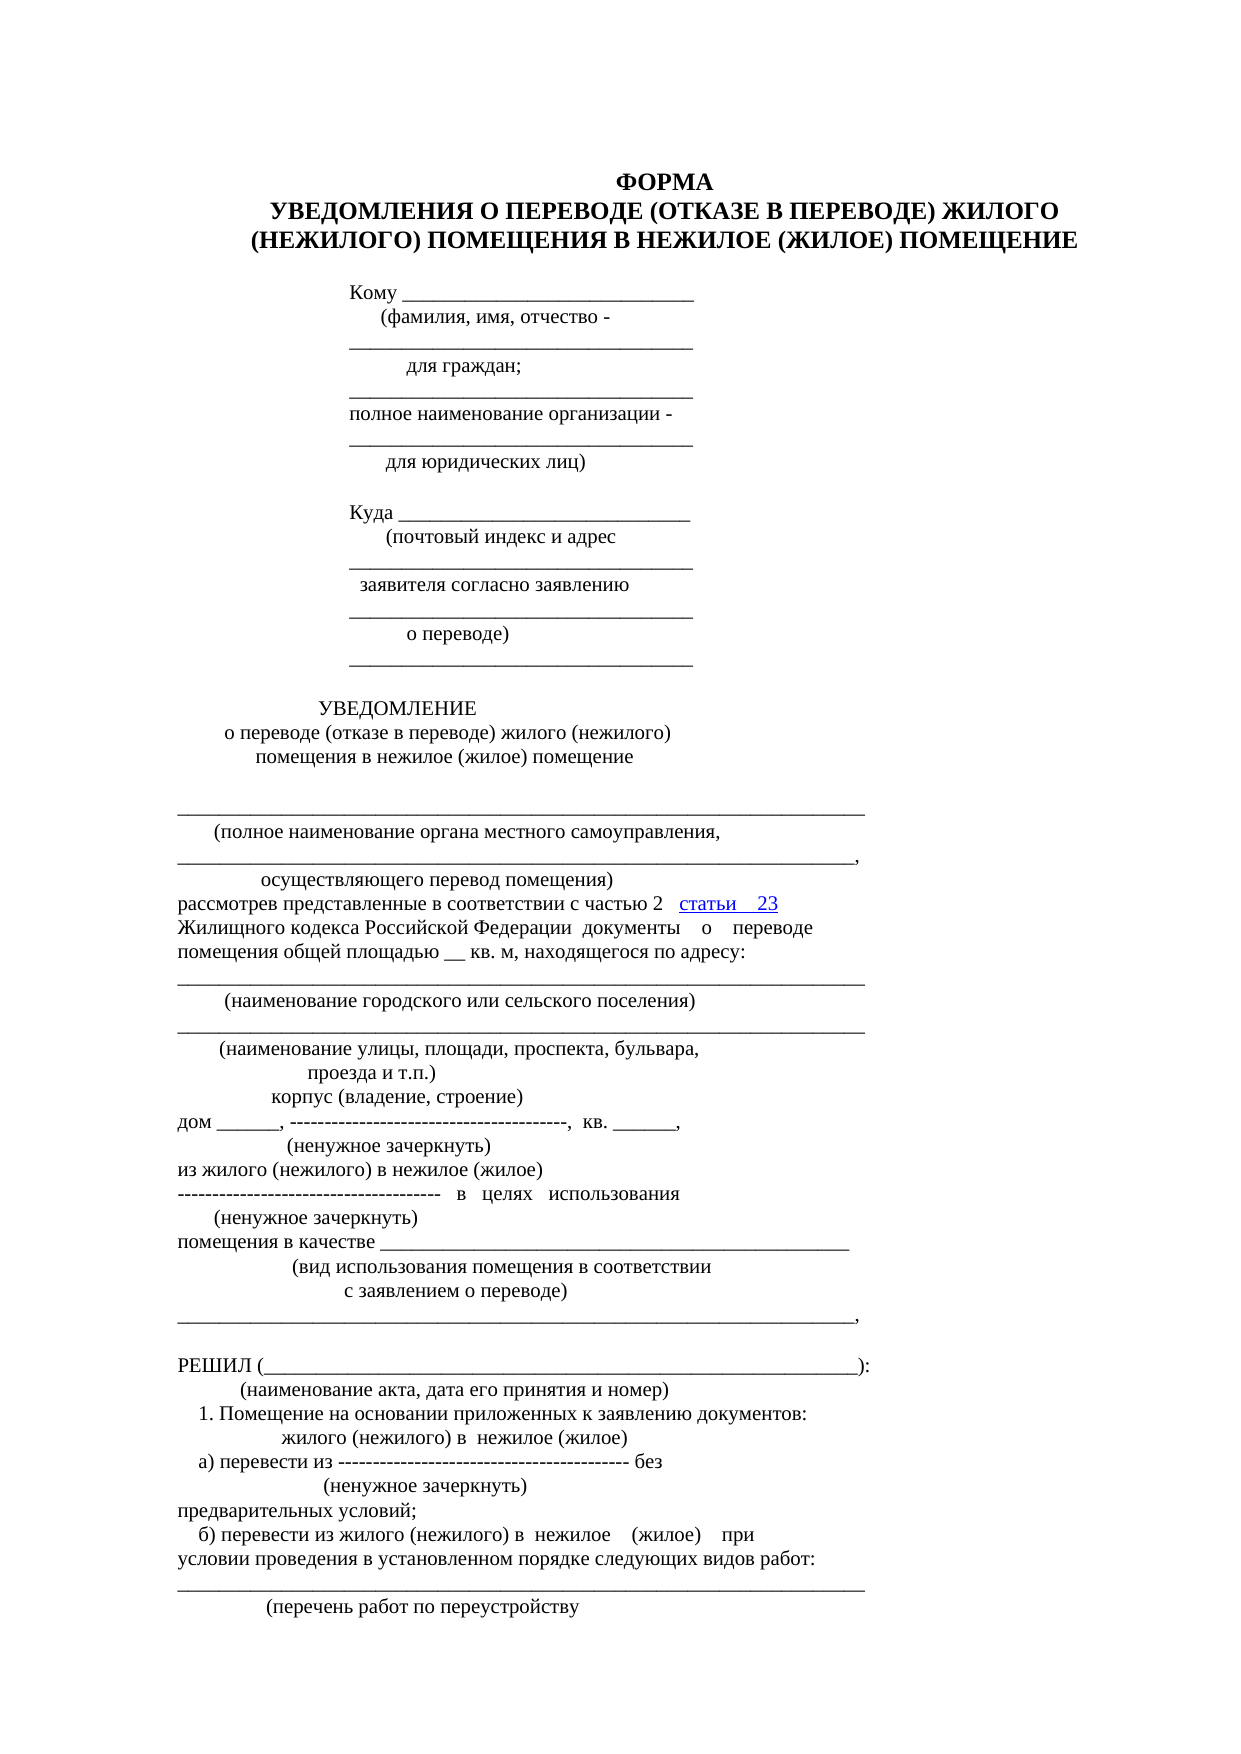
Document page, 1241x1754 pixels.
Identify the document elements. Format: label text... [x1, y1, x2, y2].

text _________________________________ [177, 645, 1152, 669]
text (наименование акта, дата его принятия и номер) [177, 1377, 1152, 1401]
text для граждан; [177, 352, 1152, 377]
text а) перевести из ------------------------------------------ без [177, 1449, 1152, 1473]
text ФОРМА [177, 167, 1152, 196]
text (ненужное зачеркнуть) [177, 1473, 1152, 1497]
text _________________________________________________________________, [177, 1302, 1152, 1326]
text (наименование городского или сельского поселения) [177, 988, 1152, 1012]
text (наименование улицы, площади, проспекта, бульвара, [177, 1036, 1152, 1060]
text УВЕДОМЛЕНИЕ [177, 695, 1152, 719]
text б) перевести из жилого (нежилого) в нежилое (жилое) при [177, 1522, 1152, 1546]
text с заявлением о переводе) [177, 1278, 1152, 1302]
text предварительных условий; [177, 1497, 1152, 1522]
text -------------------------------------- в целях использования [177, 1181, 1152, 1205]
text Жилищного кодекса Российской Федерации документы о переводе [177, 915, 1152, 939]
text полное наименование организации - [177, 401, 1152, 425]
text для юридических лиц) [177, 449, 1152, 473]
text __________________________________________________________________ [177, 963, 1152, 988]
text о переводе) [177, 621, 1152, 645]
text условии проведения в установленном порядке следующих видов работ: [177, 1546, 1152, 1570]
text (полное наименование органа местного самоуправления, [177, 818, 1152, 843]
text проезда и т.п.) [177, 1060, 1152, 1084]
text Куда ____________________________ [177, 500, 1152, 524]
text заявителя согласно заявлению [177, 572, 1152, 596]
text __________________________________________________________________ [177, 794, 1152, 818]
text _________________________________________________________________, [177, 843, 1152, 867]
text _________________________________ [177, 596, 1152, 621]
text помещения в нежилое (жилое) помещение [177, 744, 1152, 768]
text осуществляющего перевод помещения) [177, 867, 1152, 891]
text __________________________________________________________________ [177, 1012, 1152, 1036]
text рассмотрев представленные в соответствии с частью 2 статьи 23 [177, 891, 1152, 915]
text о переводе (отказе в переводе) жилого (нежилого) [177, 719, 1152, 744]
text (вид использования помещения в соответствии [177, 1253, 1152, 1278]
text (перечень работ по переустройству [177, 1594, 1152, 1618]
text РЕШИЛ (_________________________________________________________): [177, 1352, 1152, 1377]
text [177, 1570, 1152, 1594]
text из жилого (нежилого) в нежилое (жилое) [177, 1157, 1152, 1181]
text (ненужное зачеркнуть) [177, 1205, 1152, 1229]
text (почтовый индекс и адрес [177, 524, 1152, 548]
text (фамилия, имя, отчество - [177, 304, 1152, 328]
text 1. Помещение на основании приложенных к заявлению документов: [177, 1401, 1152, 1425]
text корпус (владение, строение) [177, 1084, 1152, 1108]
text (НЕЖИЛОГО) ПОМЕЩЕНИЯ В НЕЖИЛОЕ (ЖИЛОЕ) ПОМЕЩЕНИЕ [177, 225, 1152, 253]
text _________________________________ [177, 328, 1152, 352]
text жилого (нежилого) в нежилое (жилое) [177, 1425, 1152, 1449]
text _________________________________ [177, 425, 1152, 449]
text _________________________________ [177, 548, 1152, 572]
text помещения в качестве _____________________________________________ [177, 1229, 1152, 1253]
text _________________________________ [177, 377, 1152, 401]
text помещения общей площадью __ кв. м, находящегося по адресу: [177, 939, 1152, 963]
text дом ______, ----------------------------------------, кв. ______, [177, 1108, 1152, 1133]
text УВЕДОМЛЕНИЯ О ПЕРЕВОДЕ (ОТКАЗЕ В ПЕРЕВОДЕ) ЖИЛОГО [177, 196, 1152, 224]
text (ненужное зачеркнуть) [177, 1133, 1152, 1157]
text Кому ____________________________ [177, 280, 1152, 304]
